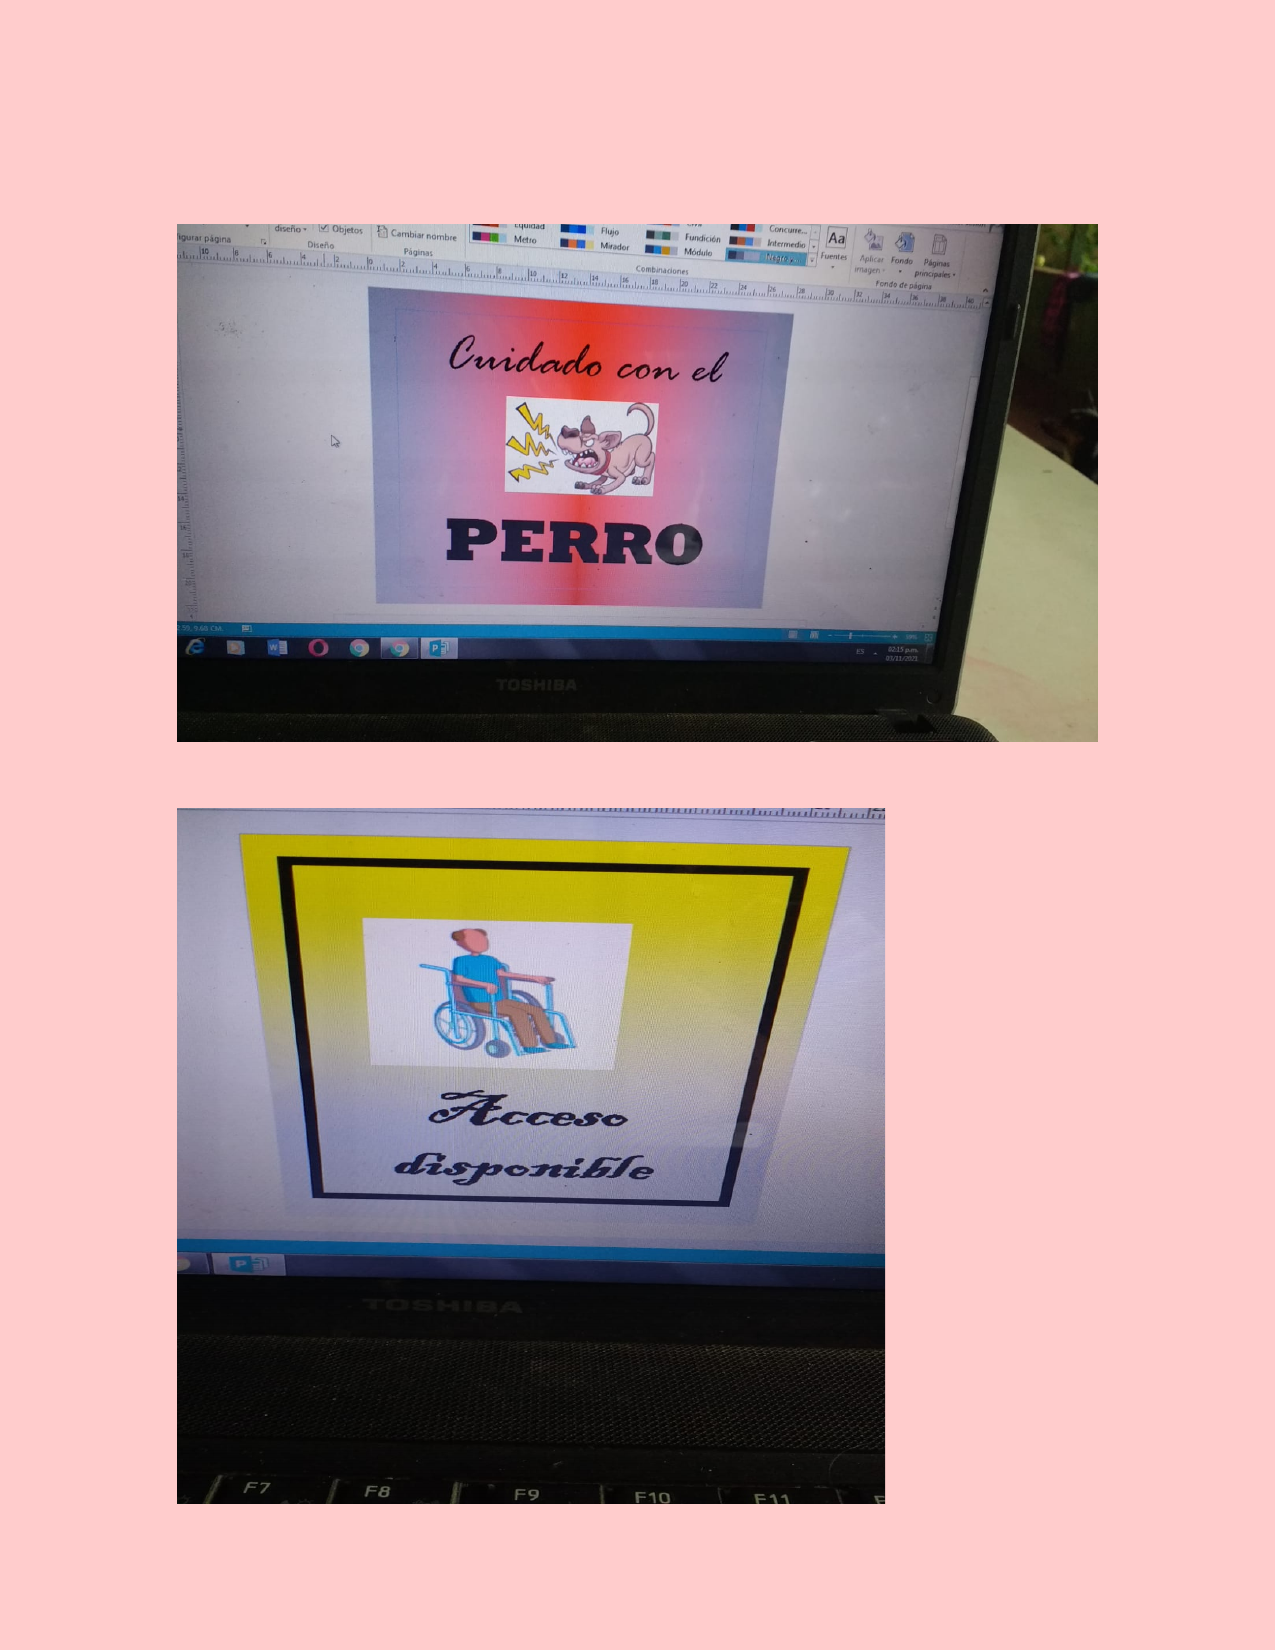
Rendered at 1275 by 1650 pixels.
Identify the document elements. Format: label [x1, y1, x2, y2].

picture [177, 808, 886, 1504]
picture [177, 224, 1098, 742]
